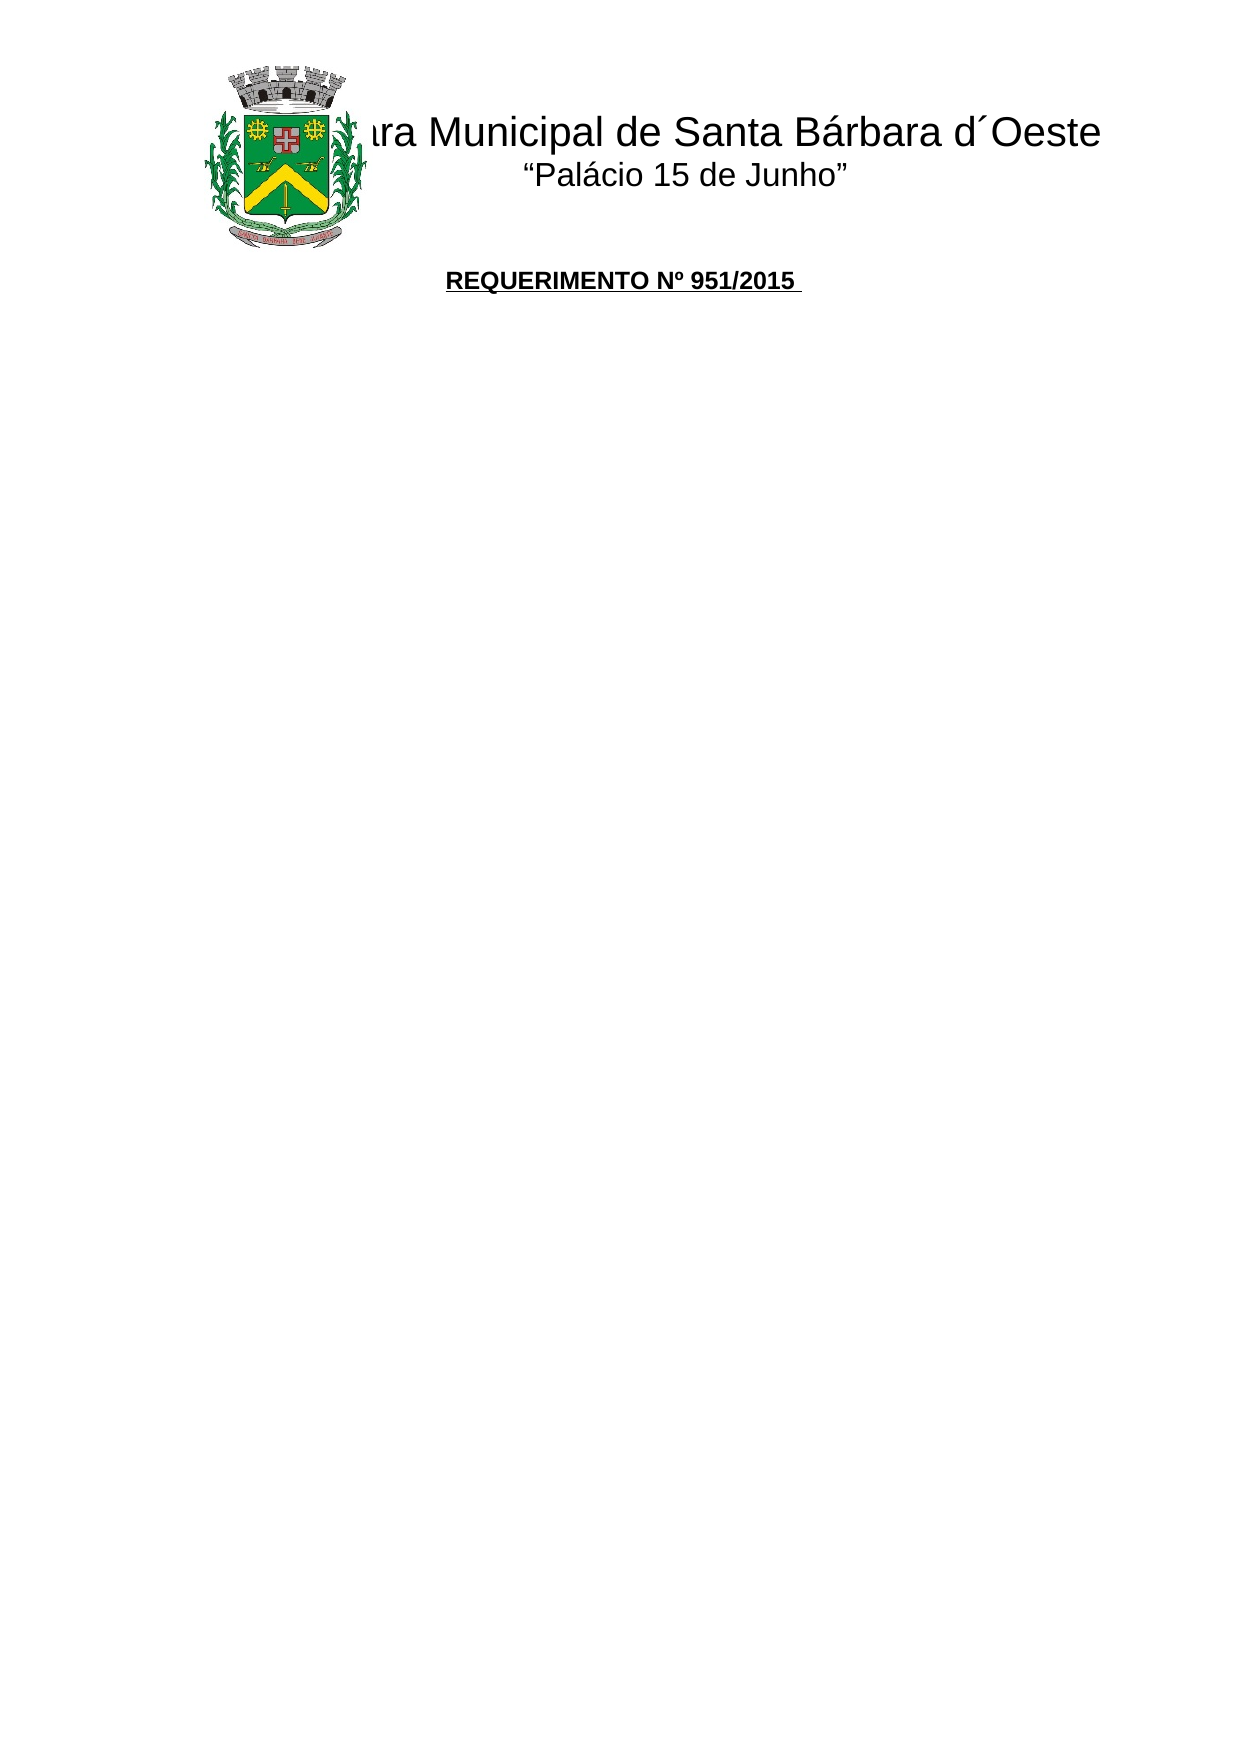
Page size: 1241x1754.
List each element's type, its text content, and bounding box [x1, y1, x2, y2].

picture [204, 66, 374, 255]
text REQUERIMENTO Nº 951/2015 [177, 266, 1063, 294]
